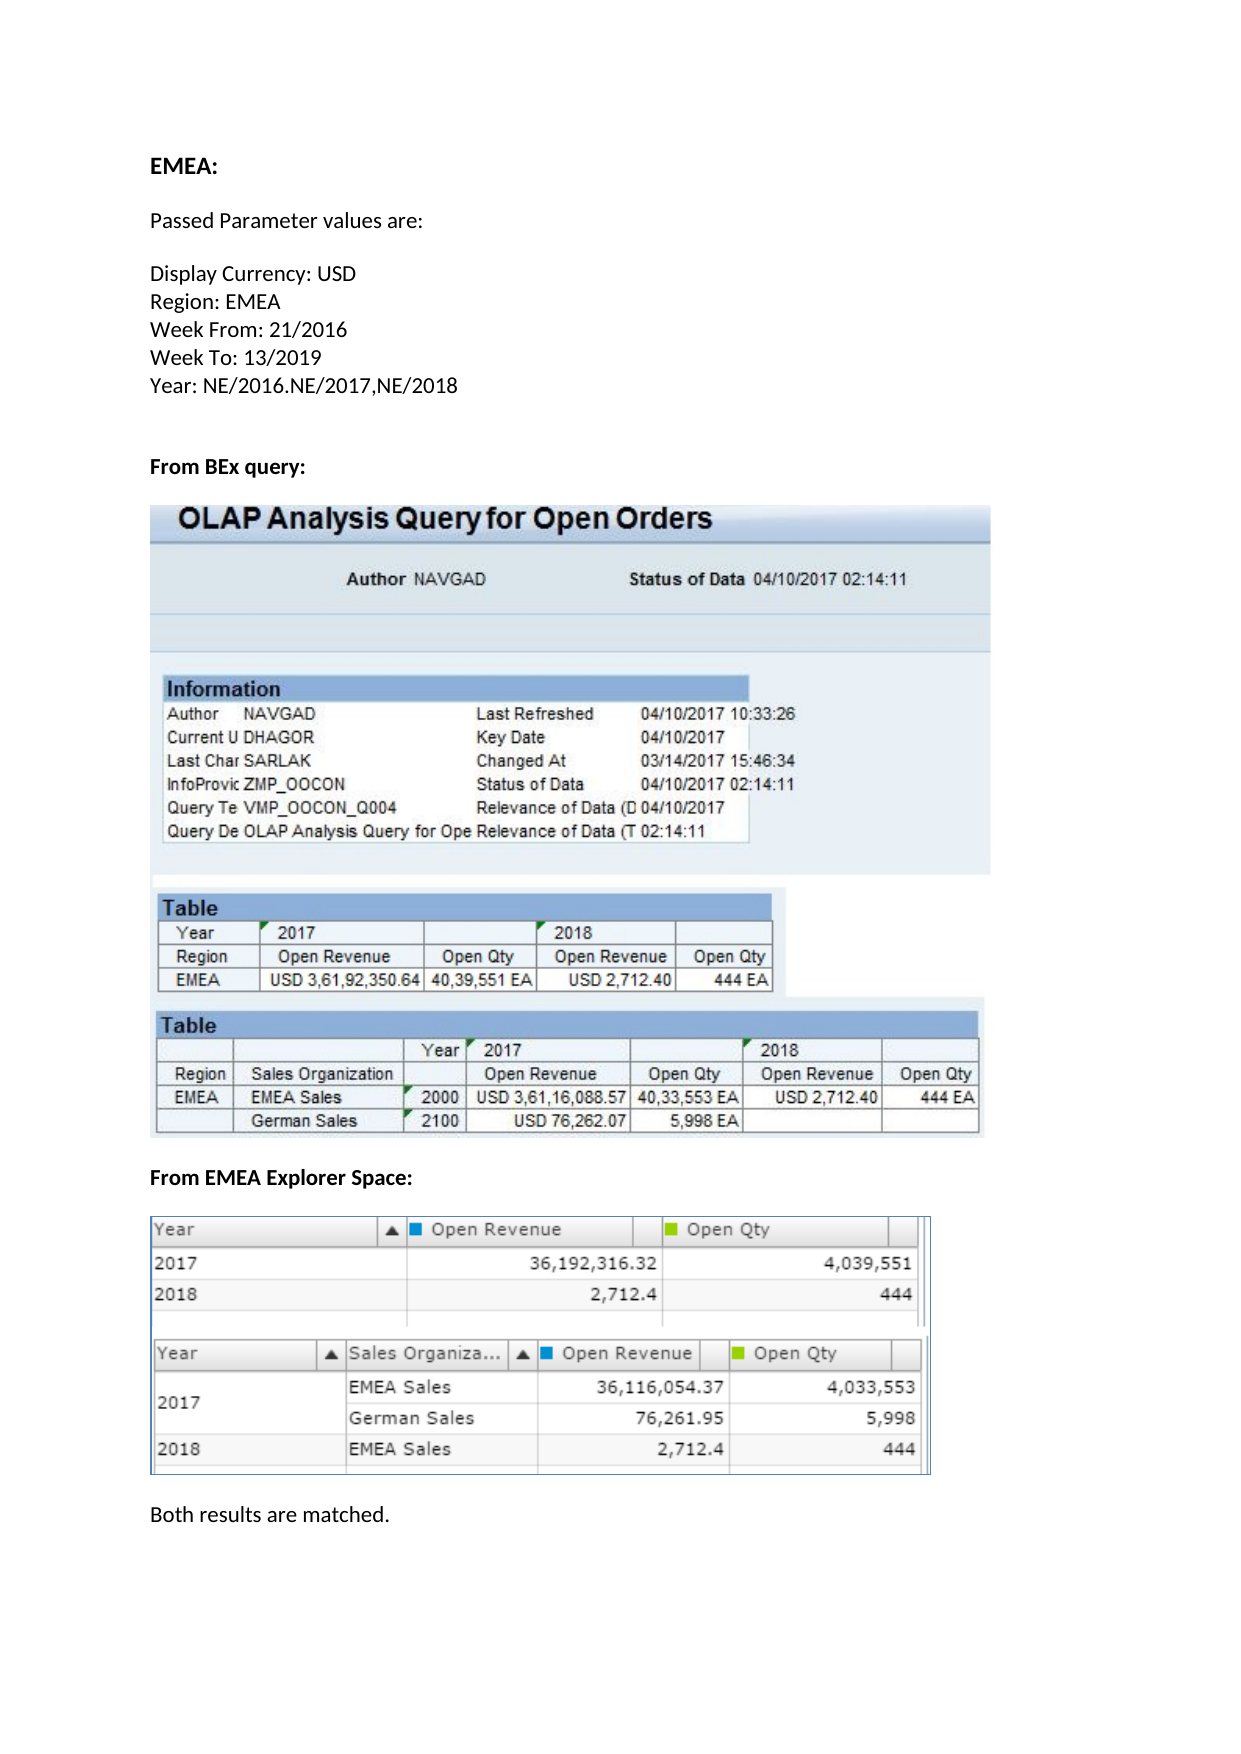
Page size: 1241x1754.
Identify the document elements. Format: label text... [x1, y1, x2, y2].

picture [150, 505, 994, 1138]
text Display Currency: USD [150, 259, 1090, 287]
picture [152, 1217, 930, 1474]
text From EMEA Explorer Space: [150, 1163, 1090, 1191]
text Passed Parameter values are: [150, 206, 1090, 234]
text Week To: 13/2019 [150, 343, 1090, 371]
text From BEx query: [150, 452, 1090, 480]
text Region: EMEA [150, 287, 1090, 315]
text EMEA: [150, 150, 1090, 181]
text Year: NE/2016.NE/2017,NE/2018 [150, 371, 1090, 399]
text Week From: 21/2016 [150, 315, 1090, 343]
text Both results are matched. [150, 1500, 1090, 1528]
